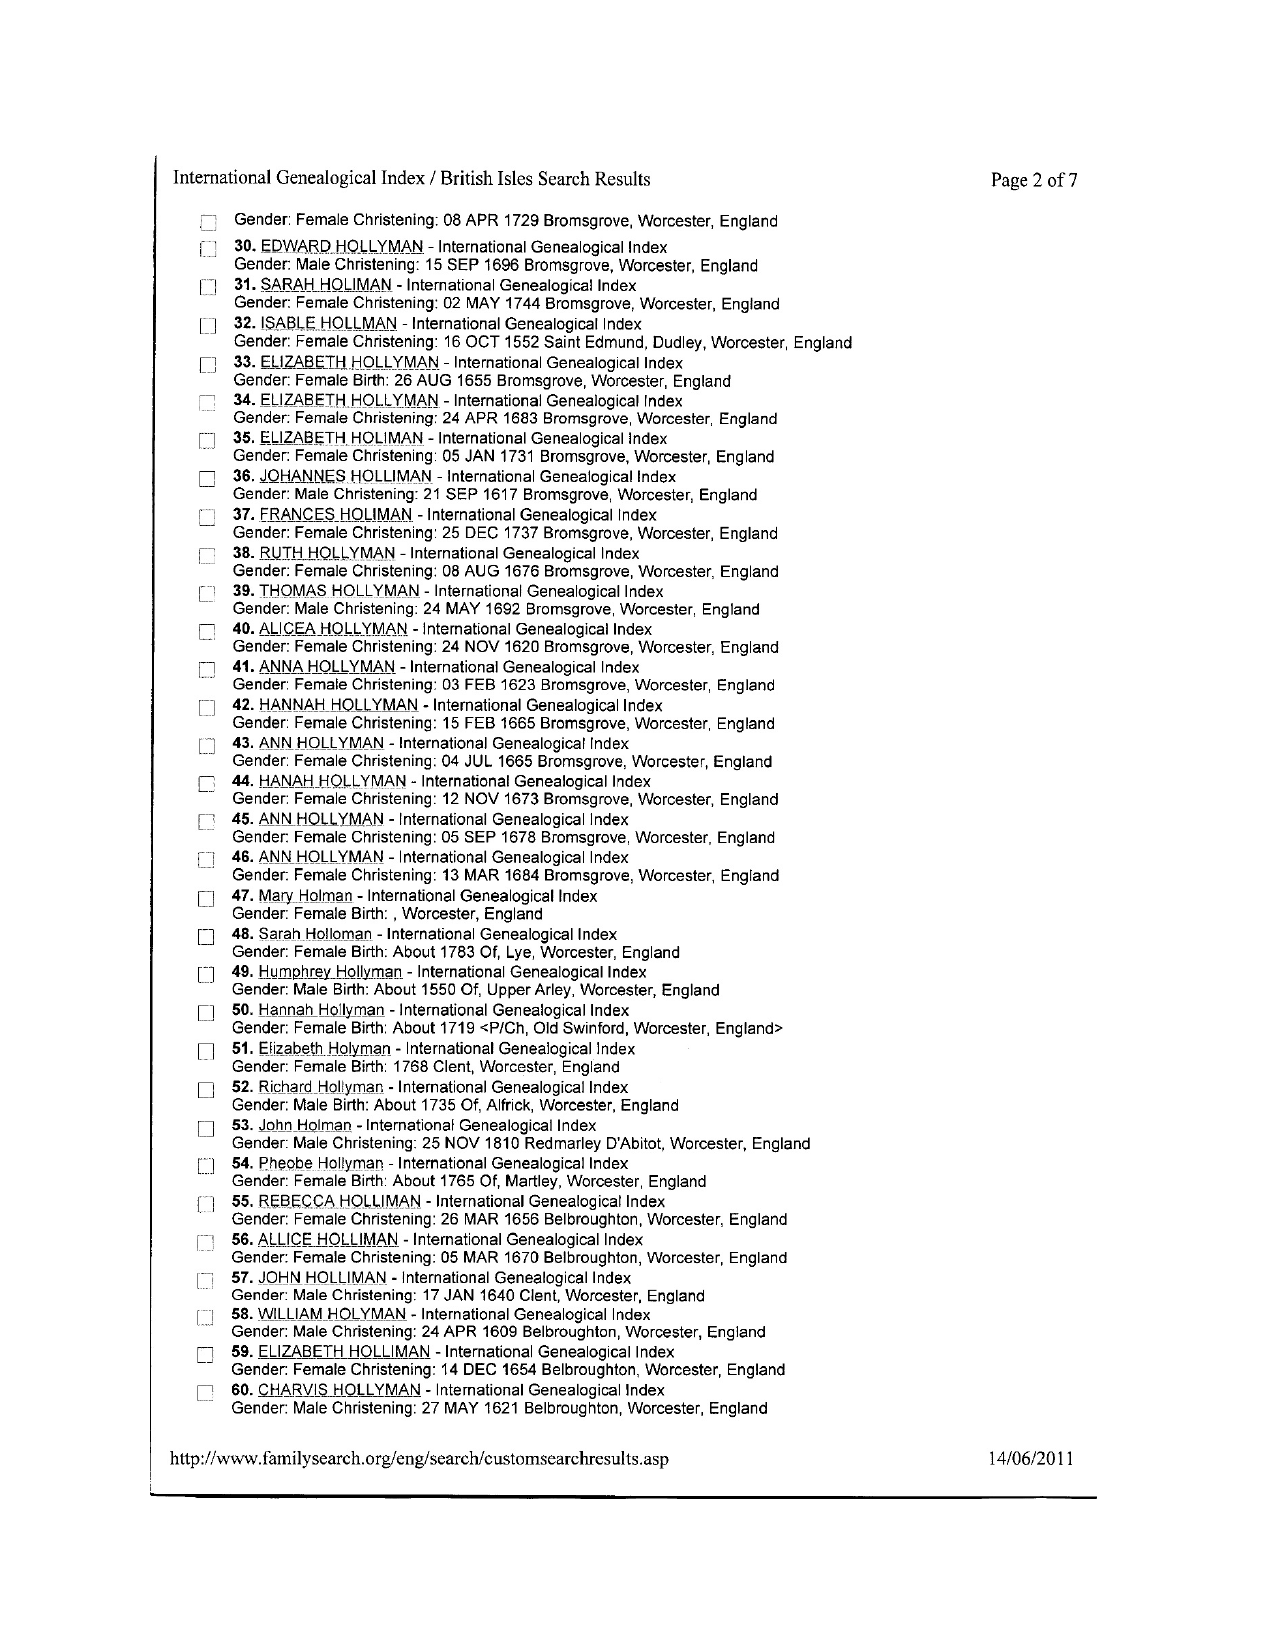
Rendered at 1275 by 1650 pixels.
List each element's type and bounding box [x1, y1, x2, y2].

picture [150, 150, 1102, 1499]
